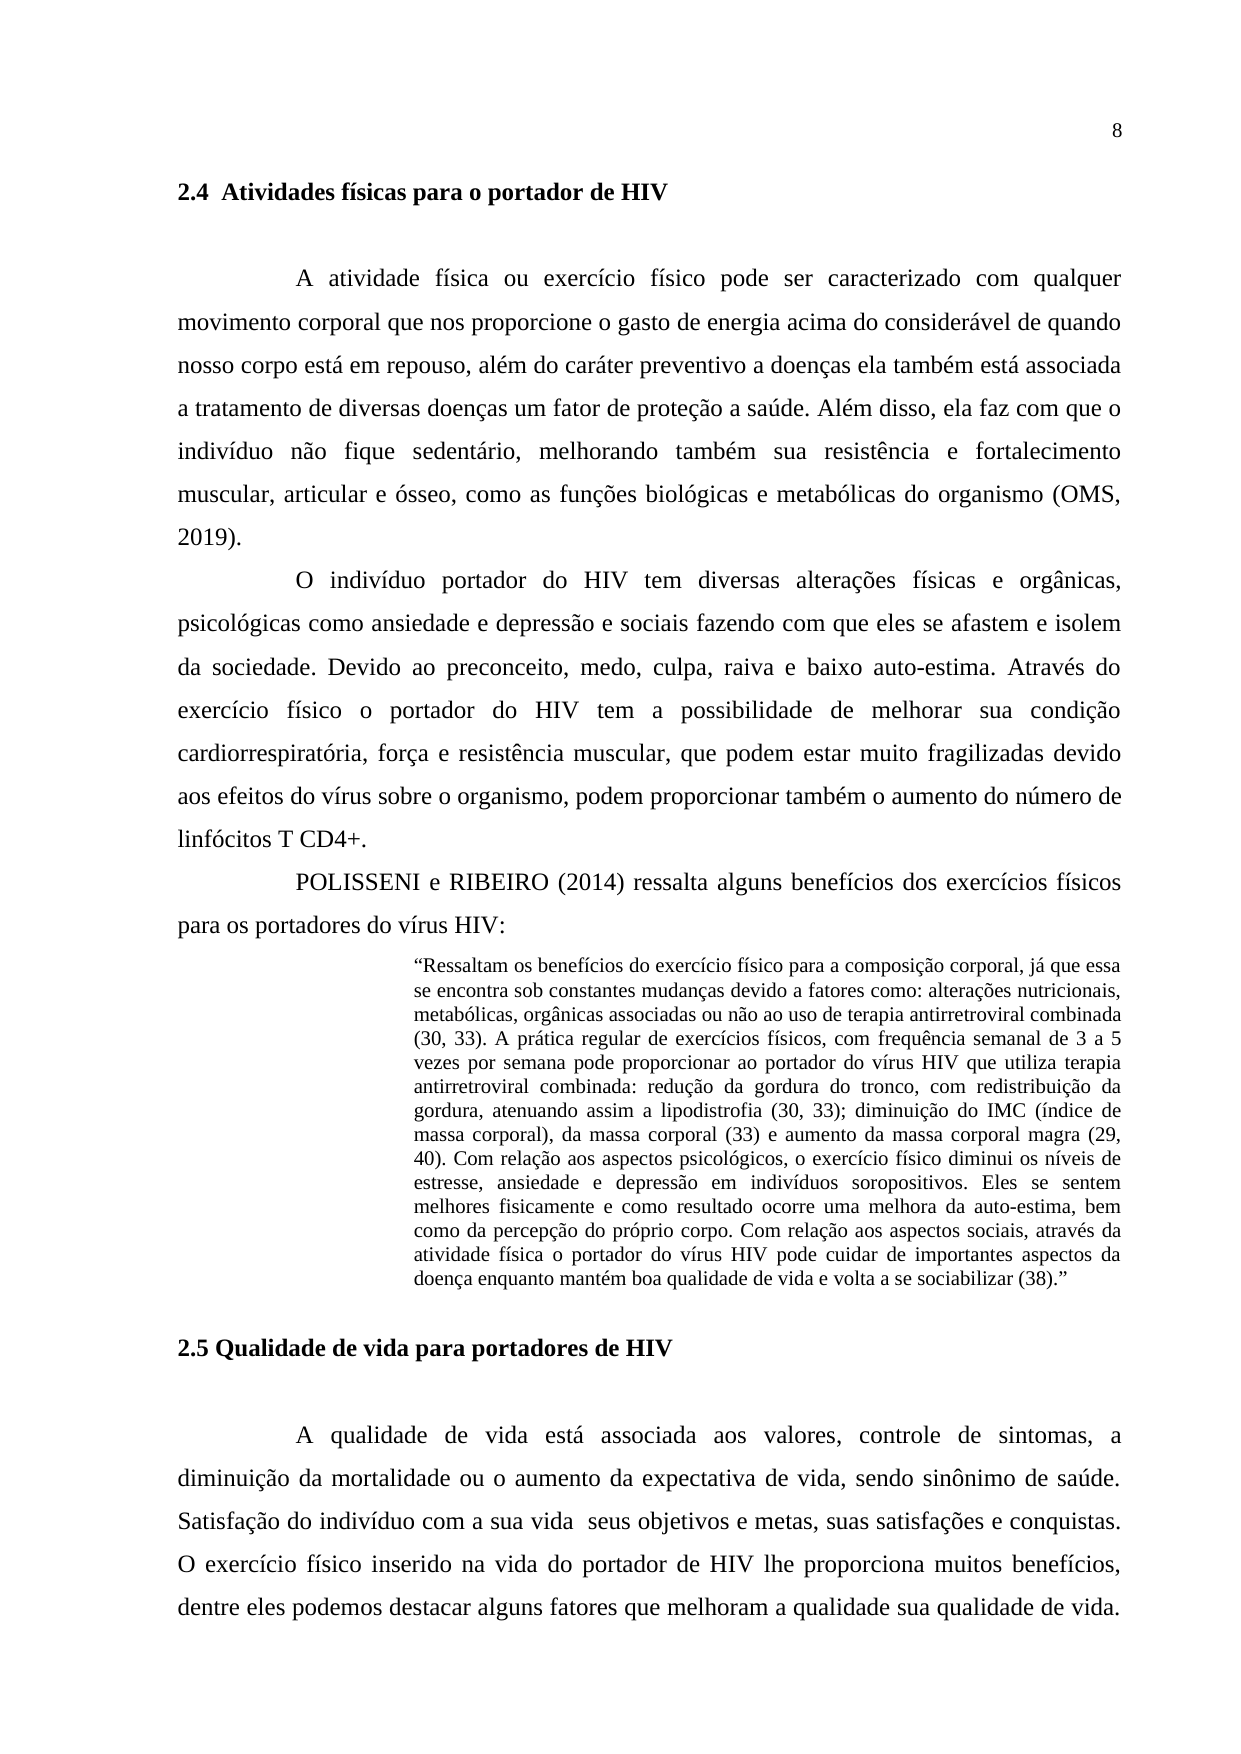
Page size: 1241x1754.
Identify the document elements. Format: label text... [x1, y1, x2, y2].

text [177, 1420, 1122, 1621]
text O indivíduo portador do HIV tem diversas alterações físicas e orgânicas, psicológicas como ansiedade e depressão e sociais fazendo com que eles se afastem e isolem da sociedade. Devido ao preconceito, medo, culpa, raiva e baixo auto-estima. Através do exercício físico o portador do HIV tem a possibilidade de melhorar sua condição cardiorrespiratória, força e resistência muscular, que podem estar muito fragilizadas devido aos efeitos do vírus sobre o organismo, podem proporcionar também o aumento do número de linfócitos T CD4+. [177, 565, 1122, 853]
text POLISSENI e RIBEIRO (2014) ressalta alguns benefícios dos exercícios físicos para os portadores do vírus HIV: [177, 867, 1122, 939]
subtitle 2.4 Atividades físicas para o portador de HIV [177, 177, 1122, 206]
text “Ressaltam os benefícios do exercício físico para a composição corporal, já que essa se encontra sob constantes mudanças devido a fatores como: alterações nutricionais, metabólicas, orgânicas associadas ou não ao uso de terapia antirretroviral combinada (30, 33). A prática regular de exercícios físicos, com frequência semanal de 3 a 5 vezes por semana pode proporcionar ao portador do vírus HIV que utiliza terapia antirretroviral combinada: redução da gordura do tronco, com redistribuição da gordura, atenuando assim a lipodistrofia (30, 33); diminuição do IMC (índice de massa corporal), da massa corporal (33) e aumento da massa corporal magra (29, 40). Com relação aos aspectos psicológicos, o exercício físico diminui os níveis de estresse, ansiedade e depressão em indivíduos soropositivos. Eles se sentem melhores fisicamente e como resultado ocorre uma melhora da auto-estima, bem como da percepção do próprio corpo. Com relação aos aspectos sociais, através da atividade física o portador do vírus HIV pode cuidar de importantes aspectos da doença enquanto mantém boa qualidade de vida e volta a se sociabilizar (38).” [413, 953, 1122, 1290]
text A atividade física ou exercício físico pode ser caracterizado com qualquer movimento corporal que nos proporcione o gasto de energia acima do considerável de quando nosso corpo está em repouso, além do caráter preventivo a doenças ela também está associada a tratamento de diversas doenças um fator de proteção a saúde. Além disso, ela faz com que o indivíduo não fique sedentário, melhorando também sua resistência e fortalecimento muscular, articular e ósseo, como as funções biológicas e metabólicas do organismo (OMS, 2019). [177, 263, 1122, 551]
subtitle 2.5 Qualidade de vida para portadores de HIV [177, 1333, 1122, 1362]
